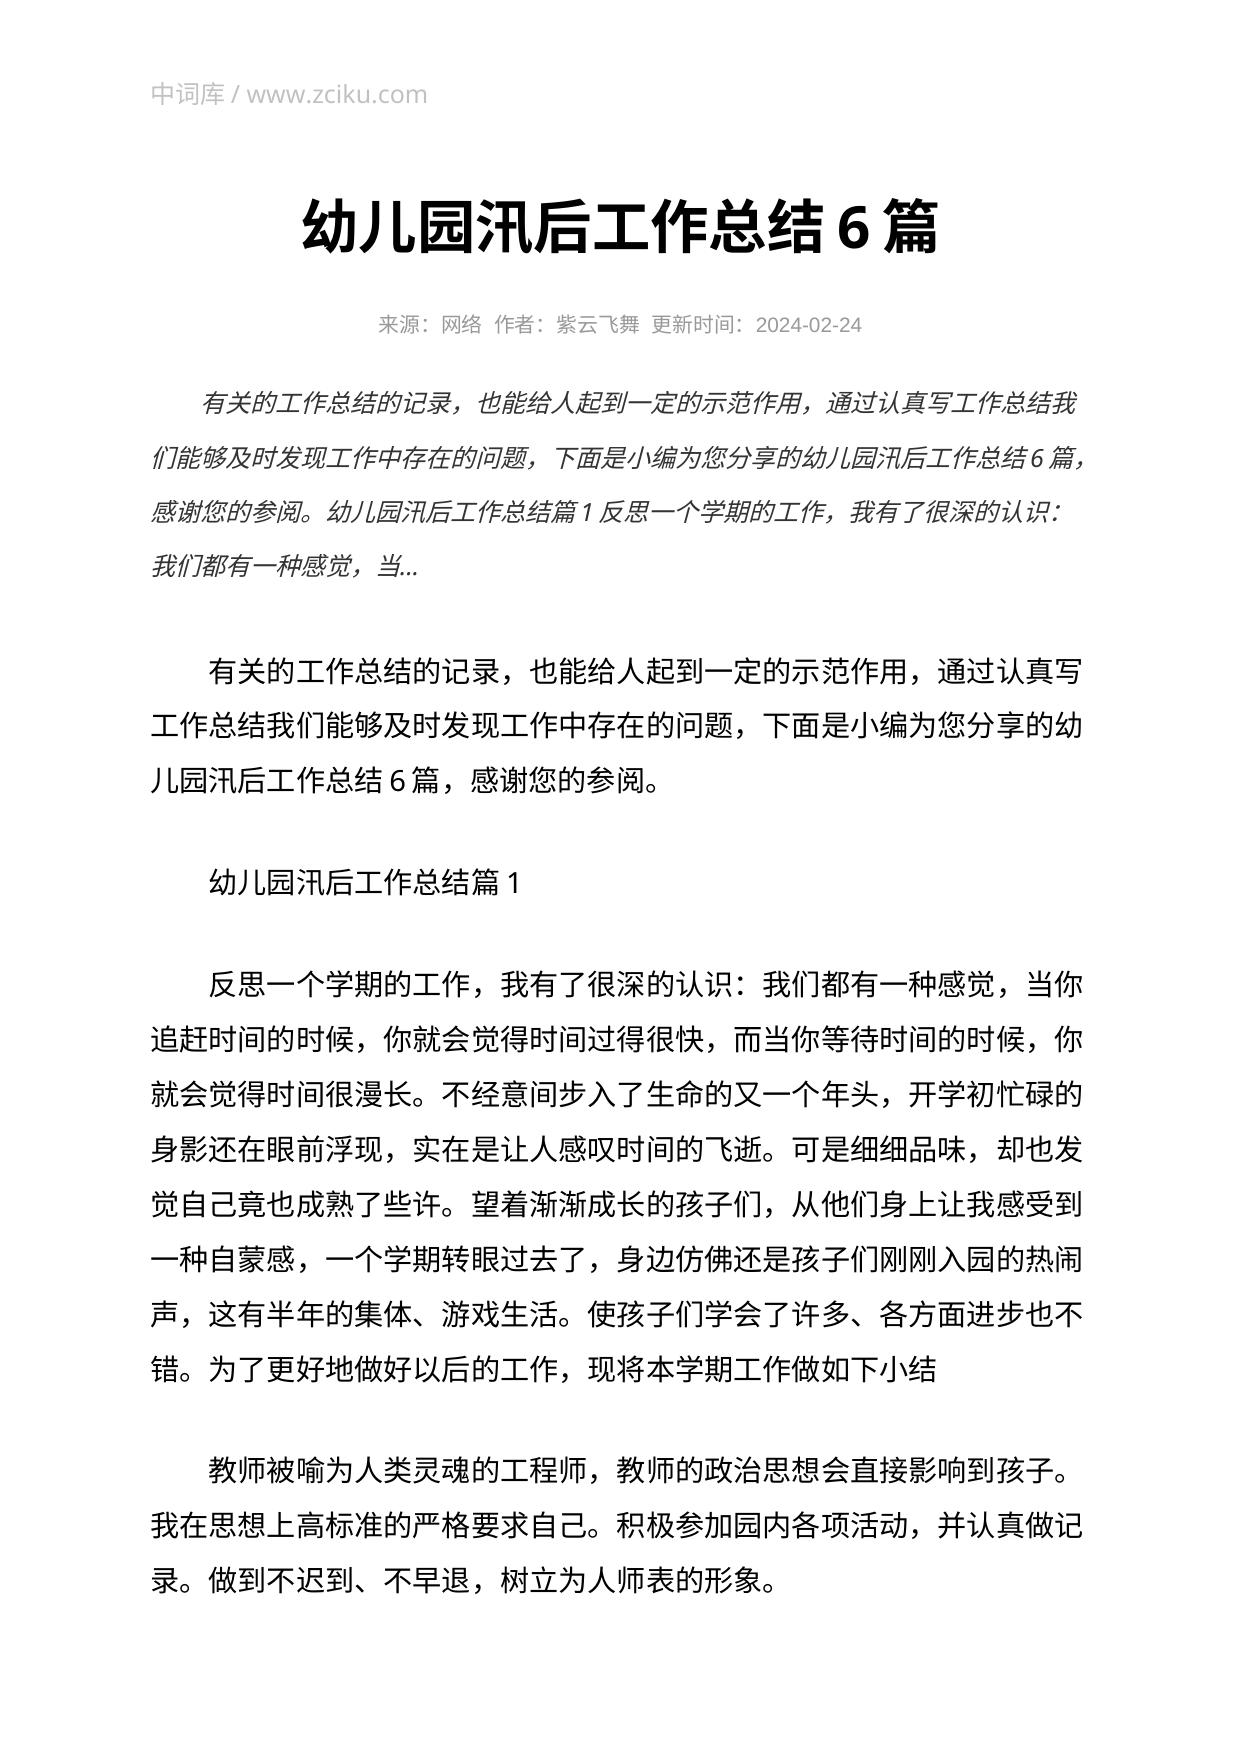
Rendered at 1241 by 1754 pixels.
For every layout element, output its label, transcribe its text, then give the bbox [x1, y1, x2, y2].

text 来源：网络 作者：紫云飞舞 更新时间：2024-02-24 [150, 313, 1090, 337]
text 教师被喻为人类灵魂的工程师，教师的政治思想会直接影响到孩子。我在思想上高标准的严格要求自己。积极参加园内各项活动，并认真做记录。做到不迟到、不早退，树立为人师表的形象。 [150, 1448, 1090, 1600]
text 幼儿园汛后工作总结篇1 [150, 860, 1090, 902]
text 有关的工作总结的记录，也能给人起到一定的示范作用，通过认真写工作总结我们能够及时发现工作中存在的问题，下面是小编为您分享的幼儿园汛后工作总结6篇，感谢您的参阅。幼儿园汛后工作总结篇1反思一个学期的工作，我有了很深的认识：我们都有一种感觉，当... [150, 384, 1090, 583]
subtitle 幼儿园汛后工作总结6篇 [150, 181, 1090, 266]
text 有关的工作总结的记录，也能给人起到一定的示范作用，通过认真写工作总结我们能够及时发现工作中存在的问题，下面是小编为您分享的幼儿园汛后工作总结6篇，感谢您的参阅。 [150, 648, 1090, 800]
text 反思一个学期的工作，我有了很深的认识：我们都有一种感觉，当你追赶时间的时候，你就会觉得时间过得很快，而当你等待时间的时候，你就会觉得时间很漫长。不经意间步入了生命的又一个年头，开学初忙碌的身影还在眼前浮现，实在是让人感叹时间的飞逝。可是细细品味，却也发觉自己竟也成熟了些许。望着渐渐成长的孩子们，从他们身上让我感受到一种自蒙感，一个学期转眼过去了，身边仿佛还是孩子们刚刚入园的热闹声，这有半年的集体、游戏生活。使孩子们学会了许多、各方面进步也不错。为了更好地做好以后的工作，现将本学期工作做如下小结 [150, 962, 1090, 1388]
